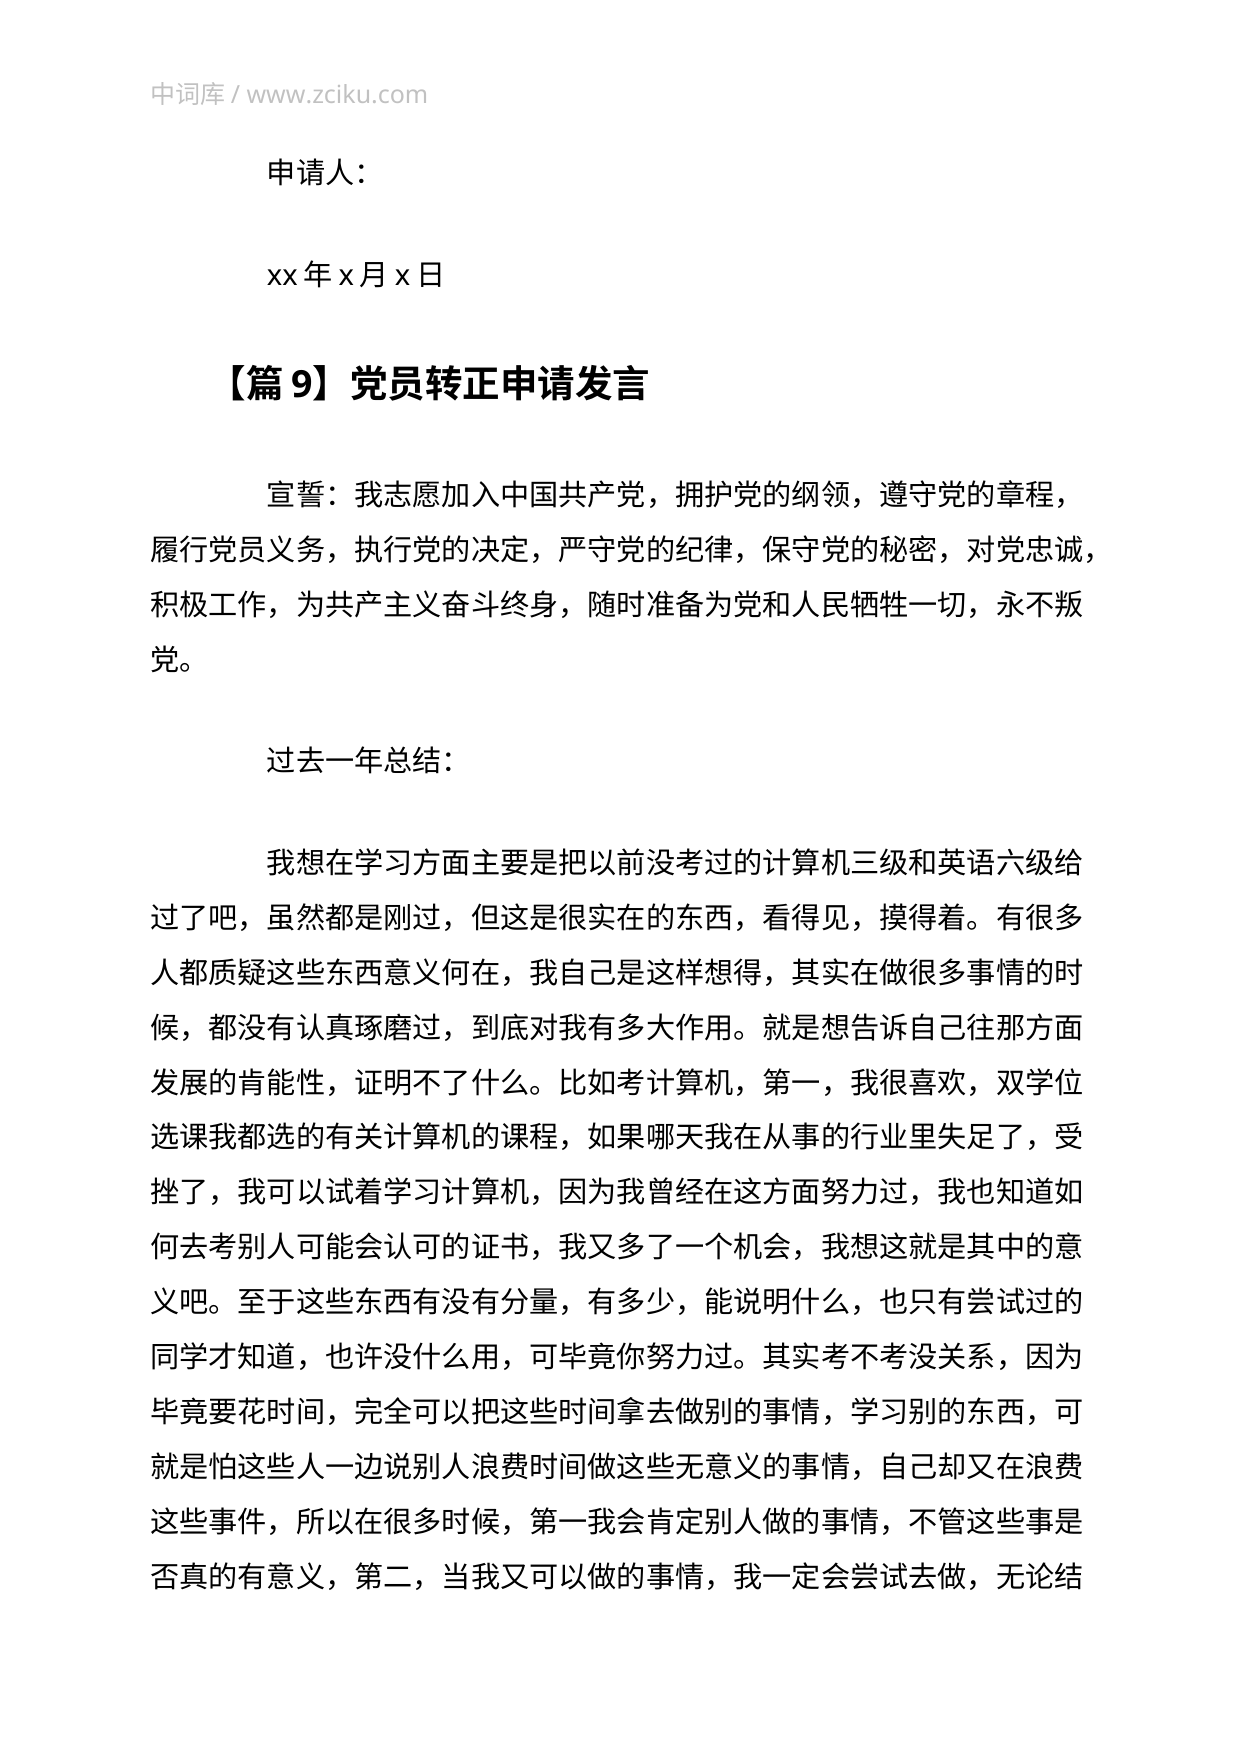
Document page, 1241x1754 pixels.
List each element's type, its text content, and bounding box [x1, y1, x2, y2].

text 过去一年总结： [150, 738, 1090, 780]
text 宣誓：我志愿加入中国共产党，拥护党的纲领，遵守党的章程，履行党员义务，执行党的决定，严守党的纪律，保守党的秘密，对党忠诚，积极工作，为共产主义奋斗终身，随时准备为党和人民牺牲一切，永不叛党。 [150, 471, 1090, 678]
text 【篇9】党员转正申请发言 [150, 354, 1090, 408]
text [150, 839, 1090, 1596]
text xx年x月x日 [150, 252, 1090, 294]
text 申请人： [150, 150, 1090, 192]
